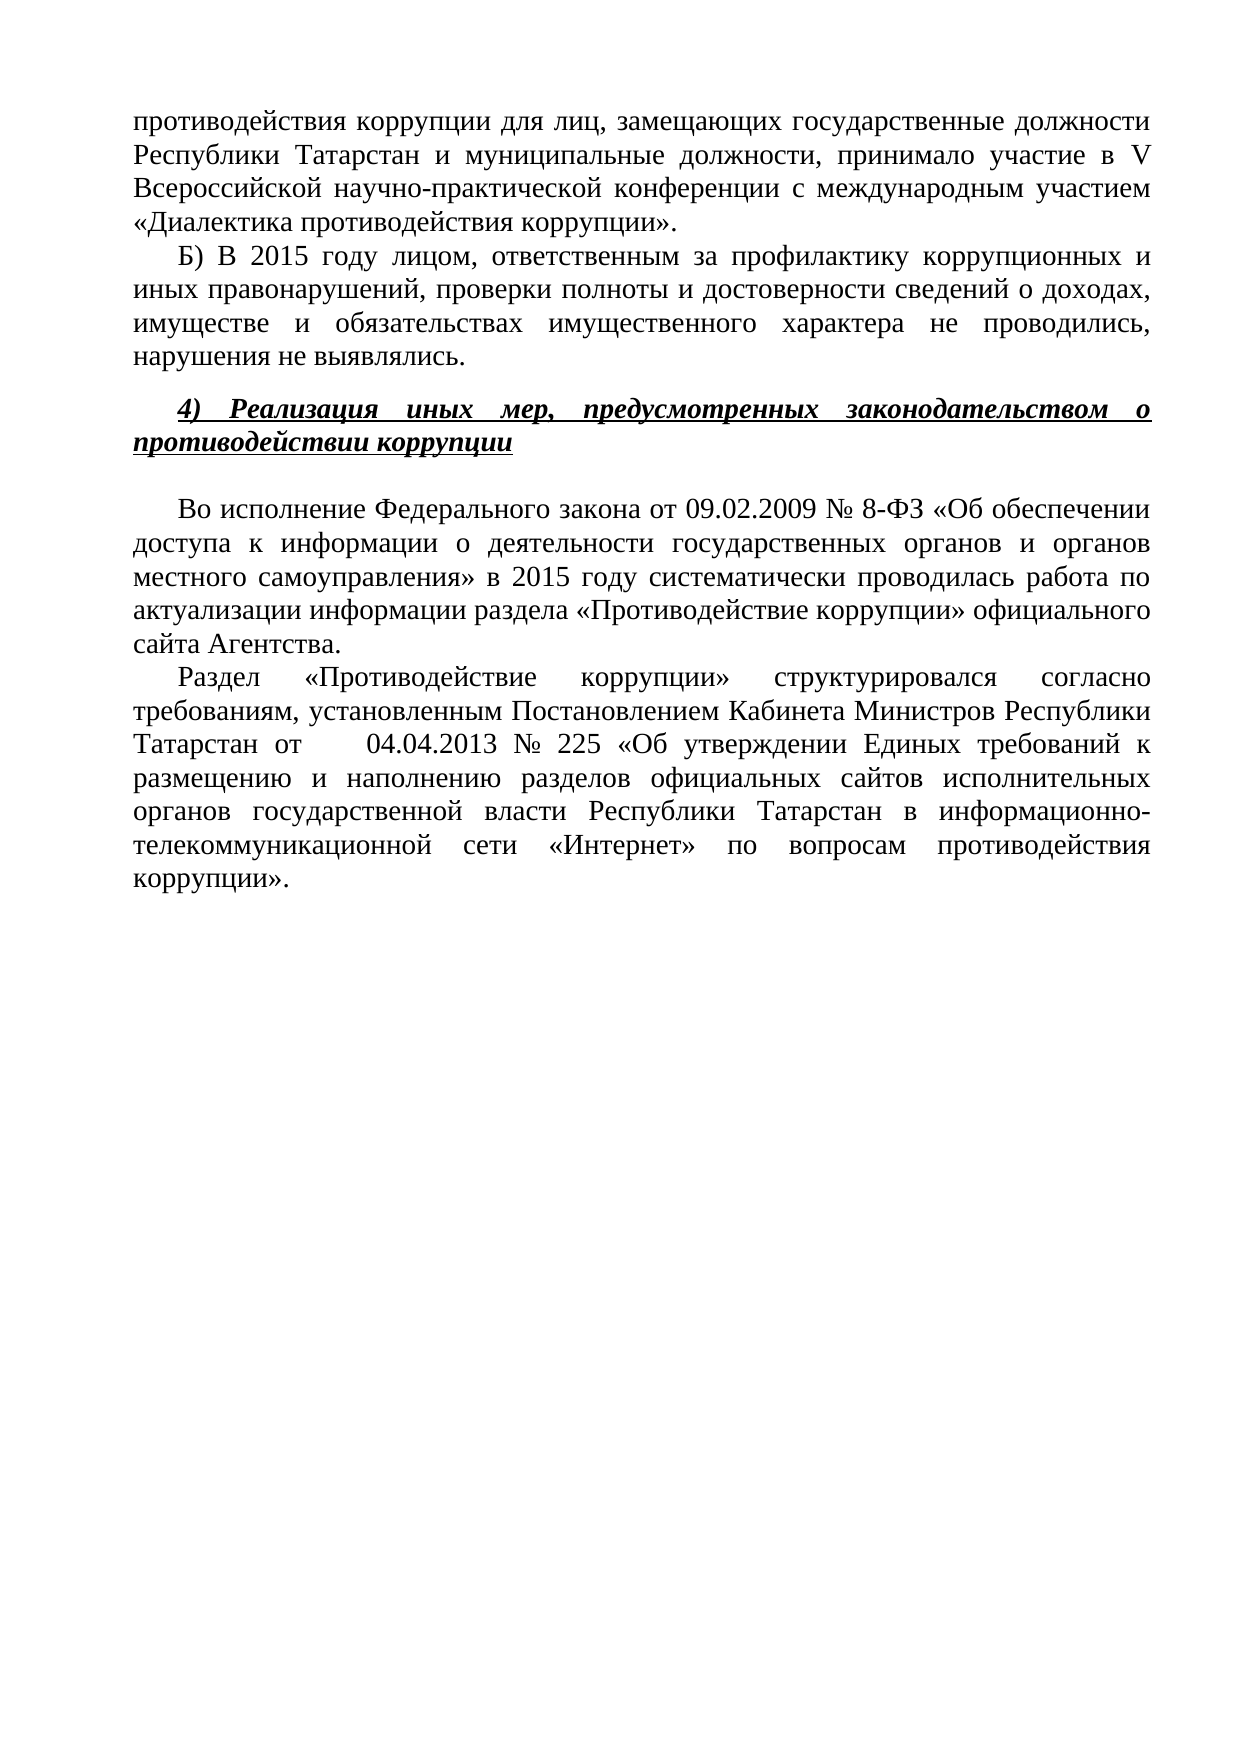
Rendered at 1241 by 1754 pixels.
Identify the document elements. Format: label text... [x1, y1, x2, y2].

text Во исполнение Федерального закона от 09.02.2009 № 8-ФЗ «Об обеспечении доступа к информации о деятельности государственных органов и органов местного самоуправления» в 2015 году систематически проводилась работа по актуализации информации раздела «Противодействие коррупции» официального сайта Агентства. [133, 492, 1152, 659]
text 4) Реализация иных мер, предусмотренных законодательством о противодействии коррупции [133, 391, 1152, 458]
text Раздел «Противодействие коррупции» структурировался согласно требованиям, установленным Постановлением Кабинета Министров Республики Татарстан от 04.04.2013 № 225 «Об утверждении Единых требований к размещению и наполнению разделов официальных сайтов исполнительных органов государственной власти Республики Татарстан в информационно-телекоммуникационной сети «Интернет» по вопросам противодействия коррупции». [133, 659, 1152, 894]
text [133, 103, 1152, 238]
text Б) В 2015 году лицом, ответственным за профилактику коррупционных и иных правонарушений, проверки полноты и достоверности сведений о доходах, имуществе и обязательствах имущественного характера не проводились, нарушения не выявлялись. [133, 238, 1152, 372]
